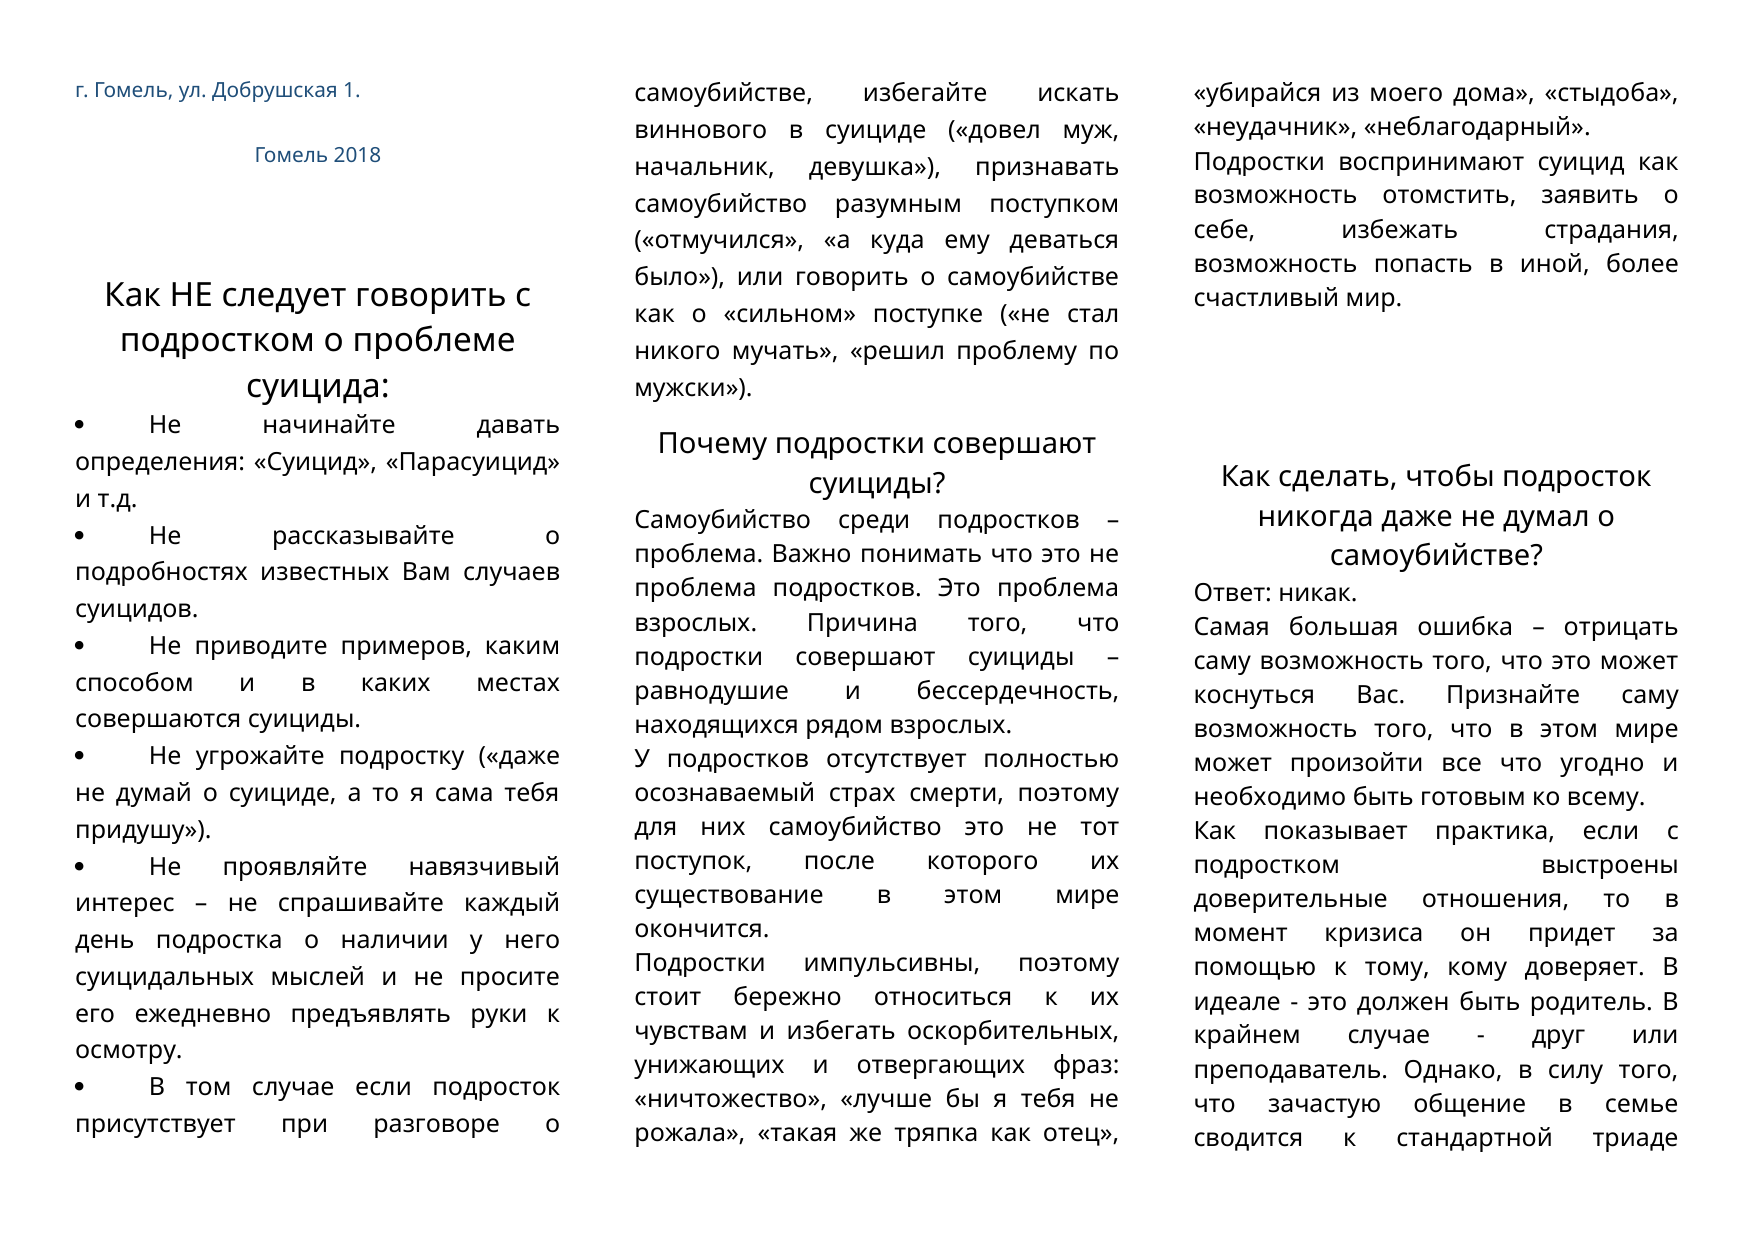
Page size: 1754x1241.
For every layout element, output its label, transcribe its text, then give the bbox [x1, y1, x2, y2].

text Подростки воспринимают суицид как возможность отомстить, заявить о себе, избежать страдания, возможность попасть в иной, более счастливый мир. [1193, 143, 1679, 313]
text Как сделать, чтобы подросток никогда даже не думал о самоубийстве? [1193, 455, 1679, 574]
text Подростки импульсивны, поэтому стоит бережно относиться к их чувствам и избегать оскорбительных, унижающих и отвергающих фраз: «ничтожество», «лучше бы я тебя не рожала», «такая же тряпка как отец», «убирайся из моего дома», «стыдоба», «неудачник», «неблагодарный». [634, 945, 1119, 1149]
text Самоубийство среди подростков – проблема. Важно понимать что это не проблема подростков. Это проблема взрослых. Причина того, что подростки совершают суициды – равнодушие и бессердечность, находящихся рядом взрослых. [634, 502, 1119, 740]
list Не угрожайте подростку («даже не думай о суициде, а то я сама тебя придушу»). [75, 738, 560, 846]
list В том случае если подросток присутствует при разговоре о самоубийстве, избегайте искать виннового в суициде («довел муж, начальник, девушка»), признавать самоубийство разумным поступком («отмучился», «а куда ему деваться было»), или говорить о самоубийстве как о «сильном» поступке («не стал никого мучать», «решил проблему по мужски»). [634, 75, 1119, 403]
text Почему подростки совершают суициды? [634, 423, 1119, 502]
subtitle г. Гомель, ул. Добрушская 1. [75, 75, 560, 103]
list Не рассказывайте о подробностях известных Вам случаев суицидов. [75, 517, 560, 625]
text Самая большая ошибка – отрицать саму возможность того, что это может коснуться Вас. Признайте саму возможность того, что в этом мире может произойти все что угодно и необходимо быть готовым ко всему. [1193, 608, 1679, 813]
text Ответ: никак. [1193, 574, 1679, 608]
list Не начинайте давать определения: «Суицид», «Парасуицид» и т.д. [75, 407, 560, 514]
subtitle Гомель 2018 [75, 140, 560, 169]
text У подростков отсутствует полностью осознаваемый страх смерти, поэтому для них самоубийство это не тот поступок, после которого их существование в этом мире окончится. [634, 740, 1119, 945]
text Подростки импульсивны, поэтому стоит бережно относиться к их чувствам и избегать оскорбительных, унижающих и отвергающих фраз: «ничтожество», «лучше бы я тебя не рожала», «такая же тряпка как отец», «убирайся из моего дома», «стыдоба», «неудачник», «неблагодарный». [1193, 75, 1679, 143]
list Не проявляйте навязчивый интерес – не спрашивайте каждый день подростка о наличии у него суицидальных мыслей и не просите его ежедневно предъявлять руки к осмотру. [75, 848, 560, 1066]
text Как НЕ следует говорить с подростком о проблеме суицида: [75, 271, 560, 407]
list Не приводите примеров, каким способом и в каких местах совершаются суициды. [75, 628, 560, 735]
list В том случае если подросток присутствует при разговоре о самоубийстве, избегайте искать виннового в суициде («довел муж, начальник, девушка»), признавать самоубийство разумным поступком («отмучился», «а куда ему деваться было»), или говорить о самоубийстве как о «сильном» поступке («не стал никого мучать», «решил проблему по мужски»). [75, 1069, 560, 1140]
